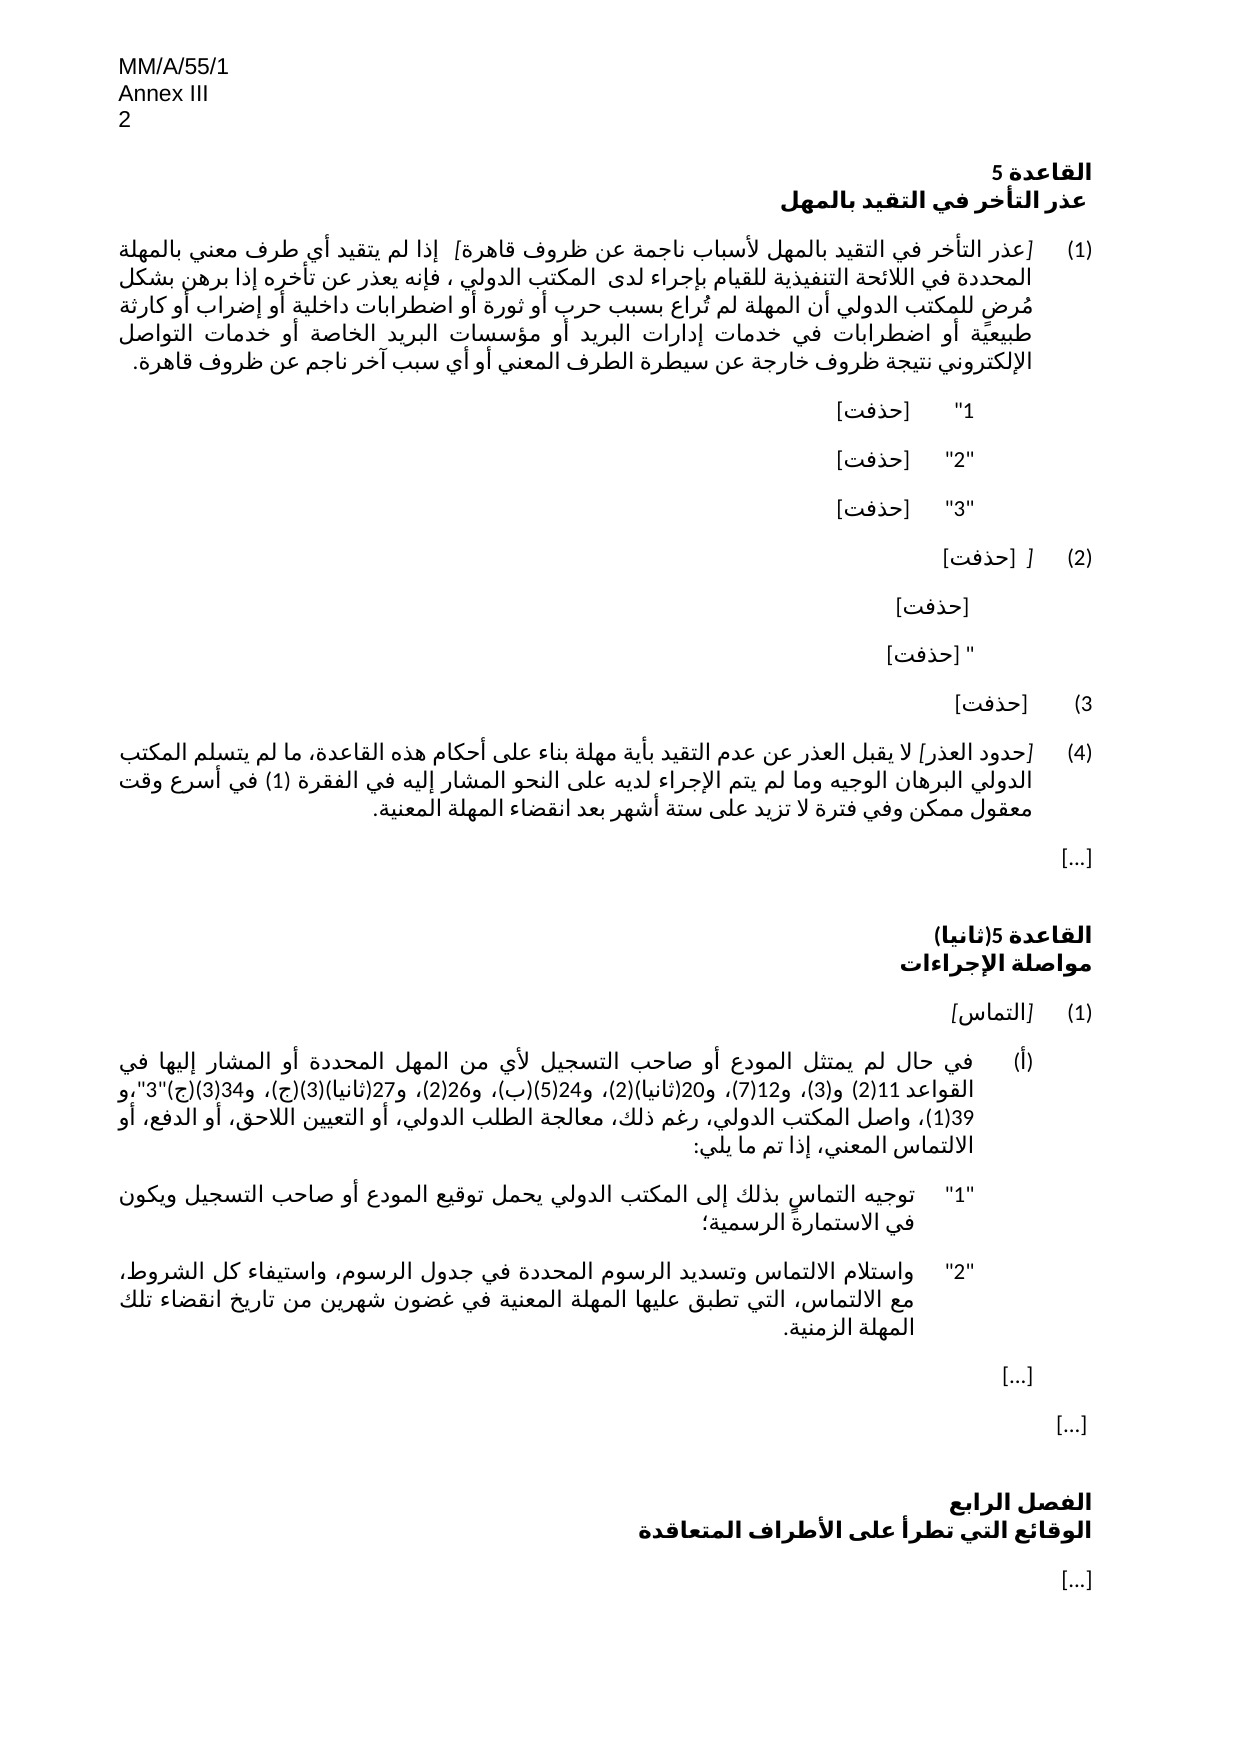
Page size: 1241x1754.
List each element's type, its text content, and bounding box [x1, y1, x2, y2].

text "2" واستلام الالتماس وتسديد الرسوم المحددة في جدول الرسوم، واستيفاء كل الشروط، مع الالتماس، التي تطبق عليها المهلة المعنية في غضون شهرين من تاريخ انقضاء تلك المهلة الزمنية. [118, 1257, 974, 1341]
text [حذفت] [118, 592, 974, 620]
text (أ) في حال لم يمتثل المودع أو صاحب التسجيل لأي من المهل المحددة أو المشار إليها في القواعد 11(2) و(3)، و12(7)، و20(ثانيا)(2)، و24(5)(ب)، و26(2)، و27(ثانيا)(3)(ج)، و34(3)(ج)"3"،و39(1)، واصل المكتب الدولي، رغم ذلك، معالجة الطلب الدولي، أو التعيين اللاحق، أو الدفع، أو الالتماس المعني، إذا تم ما يلي: [118, 1047, 1033, 1159]
text (1) [التماس] [118, 998, 1092, 1026]
text القاعدة 5 عذر التأخر في التقيد بالمهل [118, 158, 1092, 214]
text " [حذفت] [118, 641, 974, 669]
text الفصل الرابع الوقائع التي تطرأ على الأطراف المتعاقدة [118, 1488, 1092, 1544]
text (2) [ [حذفت] [118, 543, 1092, 571]
text 1" [حذفت] [118, 396, 974, 424]
text "3" [حذفت] [118, 494, 974, 522]
text [...] [118, 1362, 1033, 1390]
text (4) [حدود العذر] لا يقبل العذر عن عدم التقيد بأية مهلة بناء على أحكام هذه القاعدة، ما لم يتسلم المكتب الدولي البرهان الوجيه وما لم يتم الإجراء لديه على النحو المشار إليه في الفقرة (1) في أسرع وقت معقول ممكن وفي فترة لا تزيد على ستة أشهر بعد انقضاء المهلة المعنية. [118, 738, 1092, 822]
text [...] [118, 1565, 1092, 1593]
text 3) [حذفت] [118, 689, 1092, 717]
text [...] [118, 843, 1092, 871]
text [...] [118, 1411, 1092, 1438]
text "1" توجيه التماسٍ بذلك إلى المكتب الدولي يحمل توقيع المودع أو صاحب التسجيل ويكون في الاستمارة الرسمية؛ [118, 1180, 974, 1236]
text (1) [عذر التأخر في التقيد بالمهل لأسباب ناجمة عن ظروف قاهرة] إذا لم يتقيد أي طرف معني بالمهلة المحددة في اللائحة التنفيذية للقيام بإجراء لدى المكتب الدولي ، فإنه يعذر عن تأخره إذا برهن بشكل مُرضٍ للمكتب الدولي أن المهلة لم تُراع بسبب حرب أو ثورة أو اضطرابات داخلية أو إضراب أو كارثة طبيعية أو اضطرابات في خدمات إدارات البريد أو مؤسسات البريد الخاصة أو خدمات التواصل الإلكتروني نتيجة ظروف خارجة عن سيطرة الطرف المعني أو أي سبب آخر ناجم عن ظروف قاهرة. [118, 235, 1092, 376]
text "2" [حذفت] [118, 445, 974, 473]
text القاعدة 5(ثانيا) مواصلة الإجراءات [118, 921, 1092, 977]
